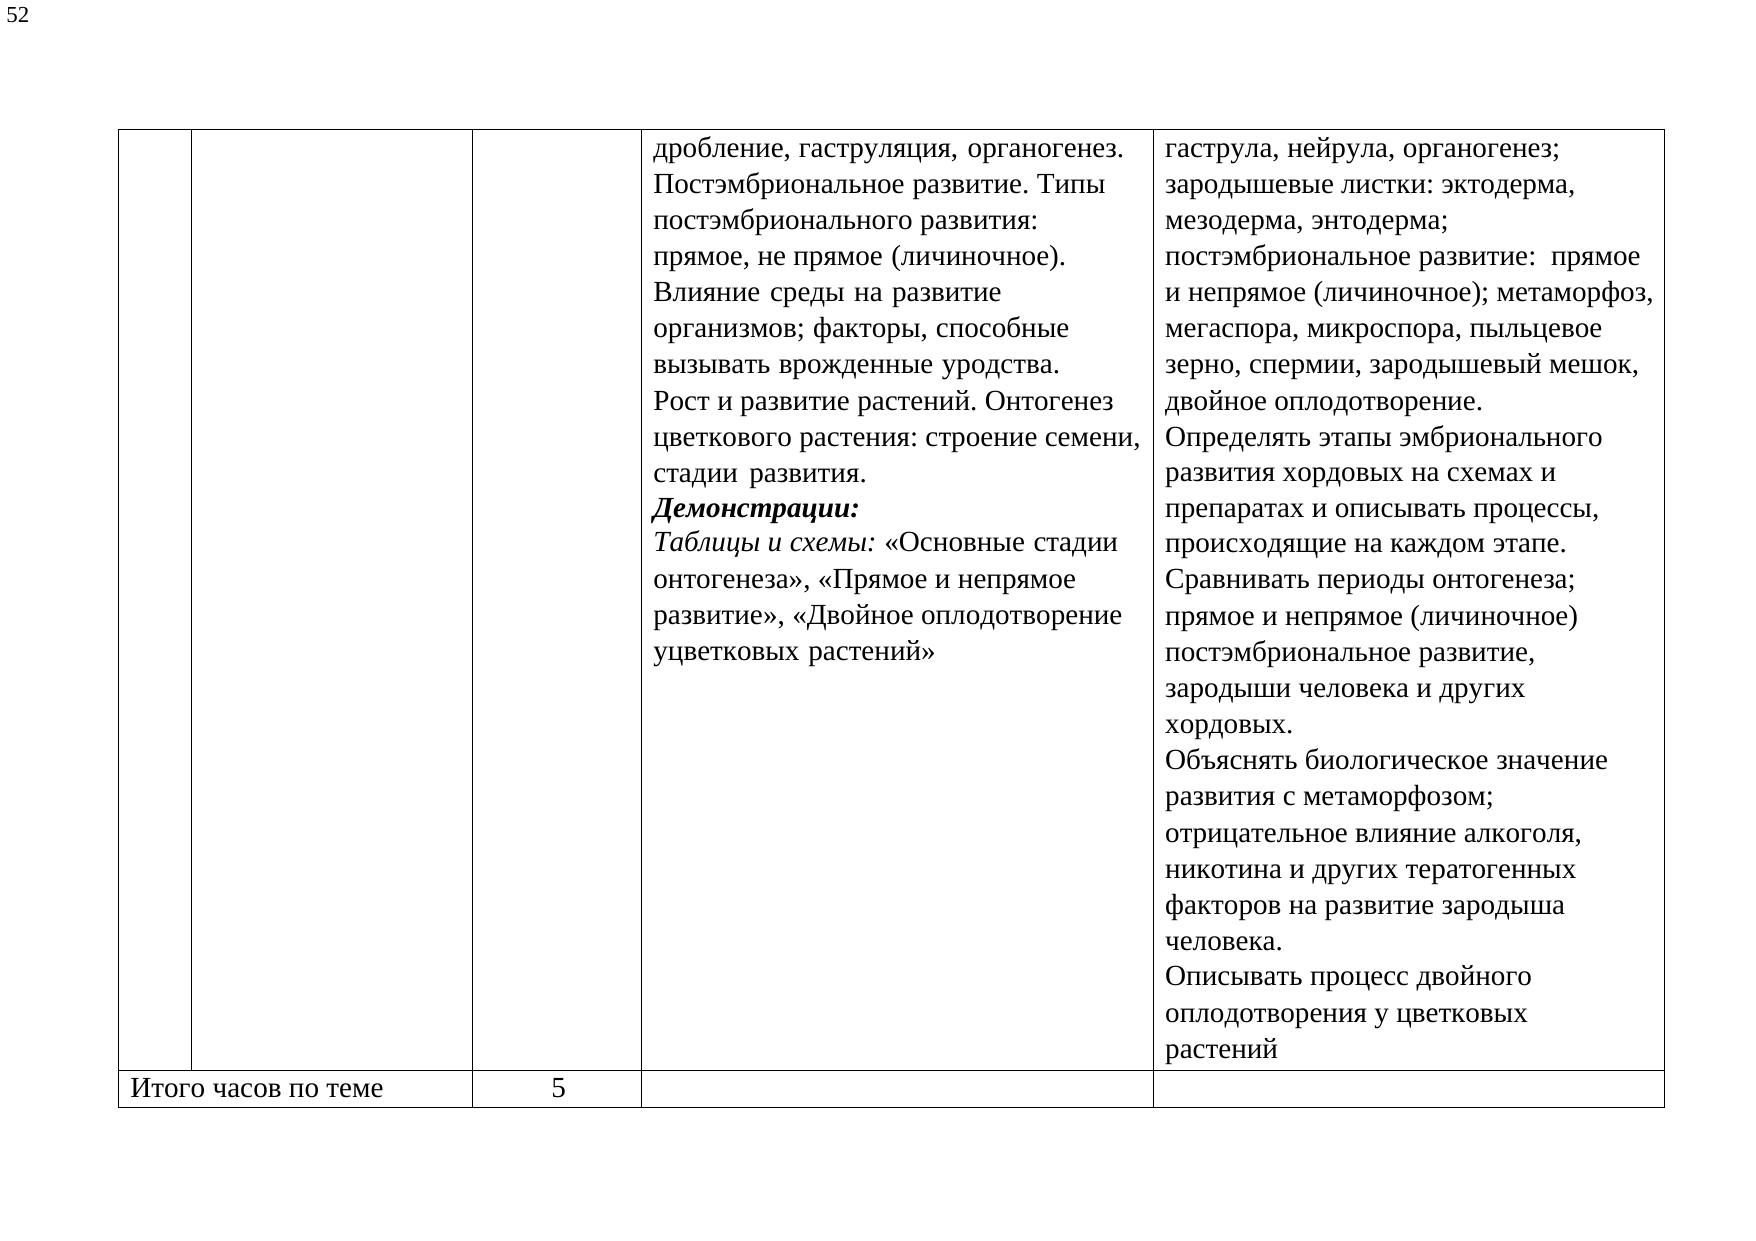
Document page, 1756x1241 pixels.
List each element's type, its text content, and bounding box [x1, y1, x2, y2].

table_cell Итого часов по теме [119, 1071, 472, 1107]
table_header [119, 130, 191, 1070]
table_cell [642, 1071, 1153, 1107]
table_header [192, 130, 472, 1070]
table_cell 5 [473, 1071, 641, 1107]
table_header [473, 130, 641, 1070]
table_cell [1154, 1071, 1664, 1107]
table_header гаструла, нейрула, органогенез; зародышевые листки: эктодерма, мезодерма, энтодерма; постэмбриональное развитие: прямое и непрямое (личиночное); метаморфоз, мегаспора, микроспора, пыльцевое зерно, спермии, зародышевый мешок, двойное оплодотворение. Определять этапы эмбрионального развития хордовых на схемах и препаратах и описывать процессы, происходящие на каждом этапе. Сравнивать периоды онтогенеза; прямое и непрямое (личиночное) постэмбриональное развитие, зародыши человека и других хордовых. Объяснять биологическое значение развития с метаморфозом; отрицательное влияние алкоголя, никотина и других тератогенных факторов на развитие зародыша человека. Описывать процесс двойного оплодотворения у цветковых растений [1154, 130, 1664, 1070]
table_header дробление, гаструляция, органогенез. Постэмбриональное развитие. Типы постэмбрионального развития: прямое, не прямое (личиночное). Влияние среды на развитие организмов; факторы, способные вызывать врожденные уродства. Рост и развитие растений. Онтогенез цветкового растения: строение семени, стадии развития. Демонстрации: Таблицы и схемы: «Основные стадии онтогенеза», «Прямое и непрямое развитие», «Двойное оплодотворение уцветковых растений» [642, 130, 1153, 1070]
